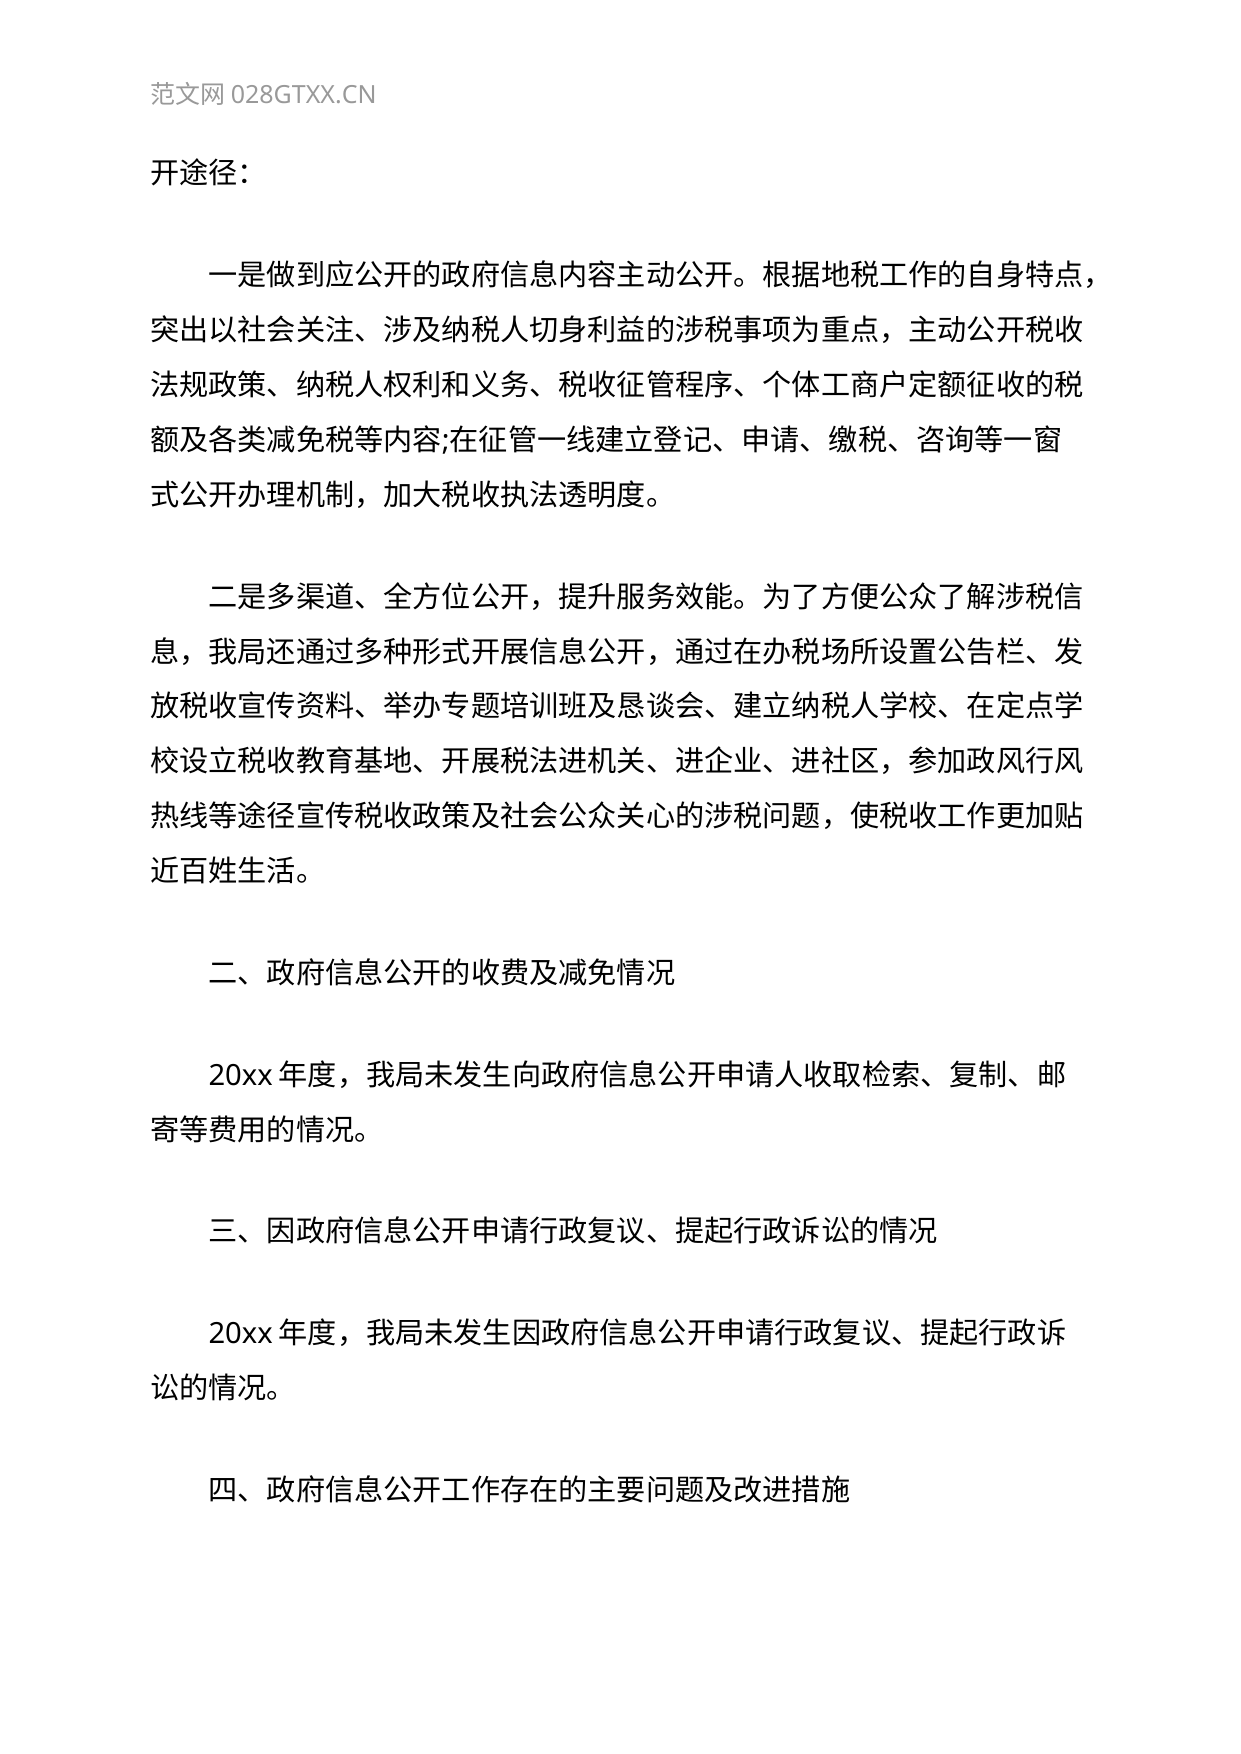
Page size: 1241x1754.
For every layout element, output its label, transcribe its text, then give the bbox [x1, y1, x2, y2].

text 20xx年度，我局未发生向政府信息公开申请人收取检索、复制、邮寄等费用的情况。 [150, 1051, 1090, 1148]
text 二是多渠道、全方位公开，提升服务效能。为了方便公众了解涉税信息，我局还通过多种形式开展信息公开，通过在办税场所设置公告栏、发放税收宣传资料、举办专题培训班及恳谈会、建立纳税人学校、在定点学校设立税收教育基地、开展税法进机关、进企业、进社区，参加政风行风热线等途径宣传税收政策及社会公众关心的涉税问题，使税收工作更加贴近百姓生活。 [150, 573, 1090, 890]
text 四、政府信息公开工作存在的主要问题及改进措施 [150, 1467, 1090, 1509]
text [150, 150, 1090, 192]
text 二、政府信息公开的收费及减免情况 [150, 949, 1090, 992]
text 一是做到应公开的政府信息内容主动公开。根据地税工作的自身特点，突出以社会关注、涉及纳税人切身利益的涉税事项为重点，主动公开税收法规政策、纳税人权利和义务、税收征管程序、个体工商户定额征收的税额及各类减免税等内容;在征管一线建立登记、申请、缴税、咨询等一窗式公开办理机制，加大税收执法透明度。 [150, 252, 1090, 514]
text 三、因政府信息公开申请行政复议、提起行政诉讼的情况 [150, 1208, 1090, 1250]
text 20xx年度，我局未发生因政府信息公开申请行政复议、提起行政诉讼的情况。 [150, 1310, 1090, 1407]
